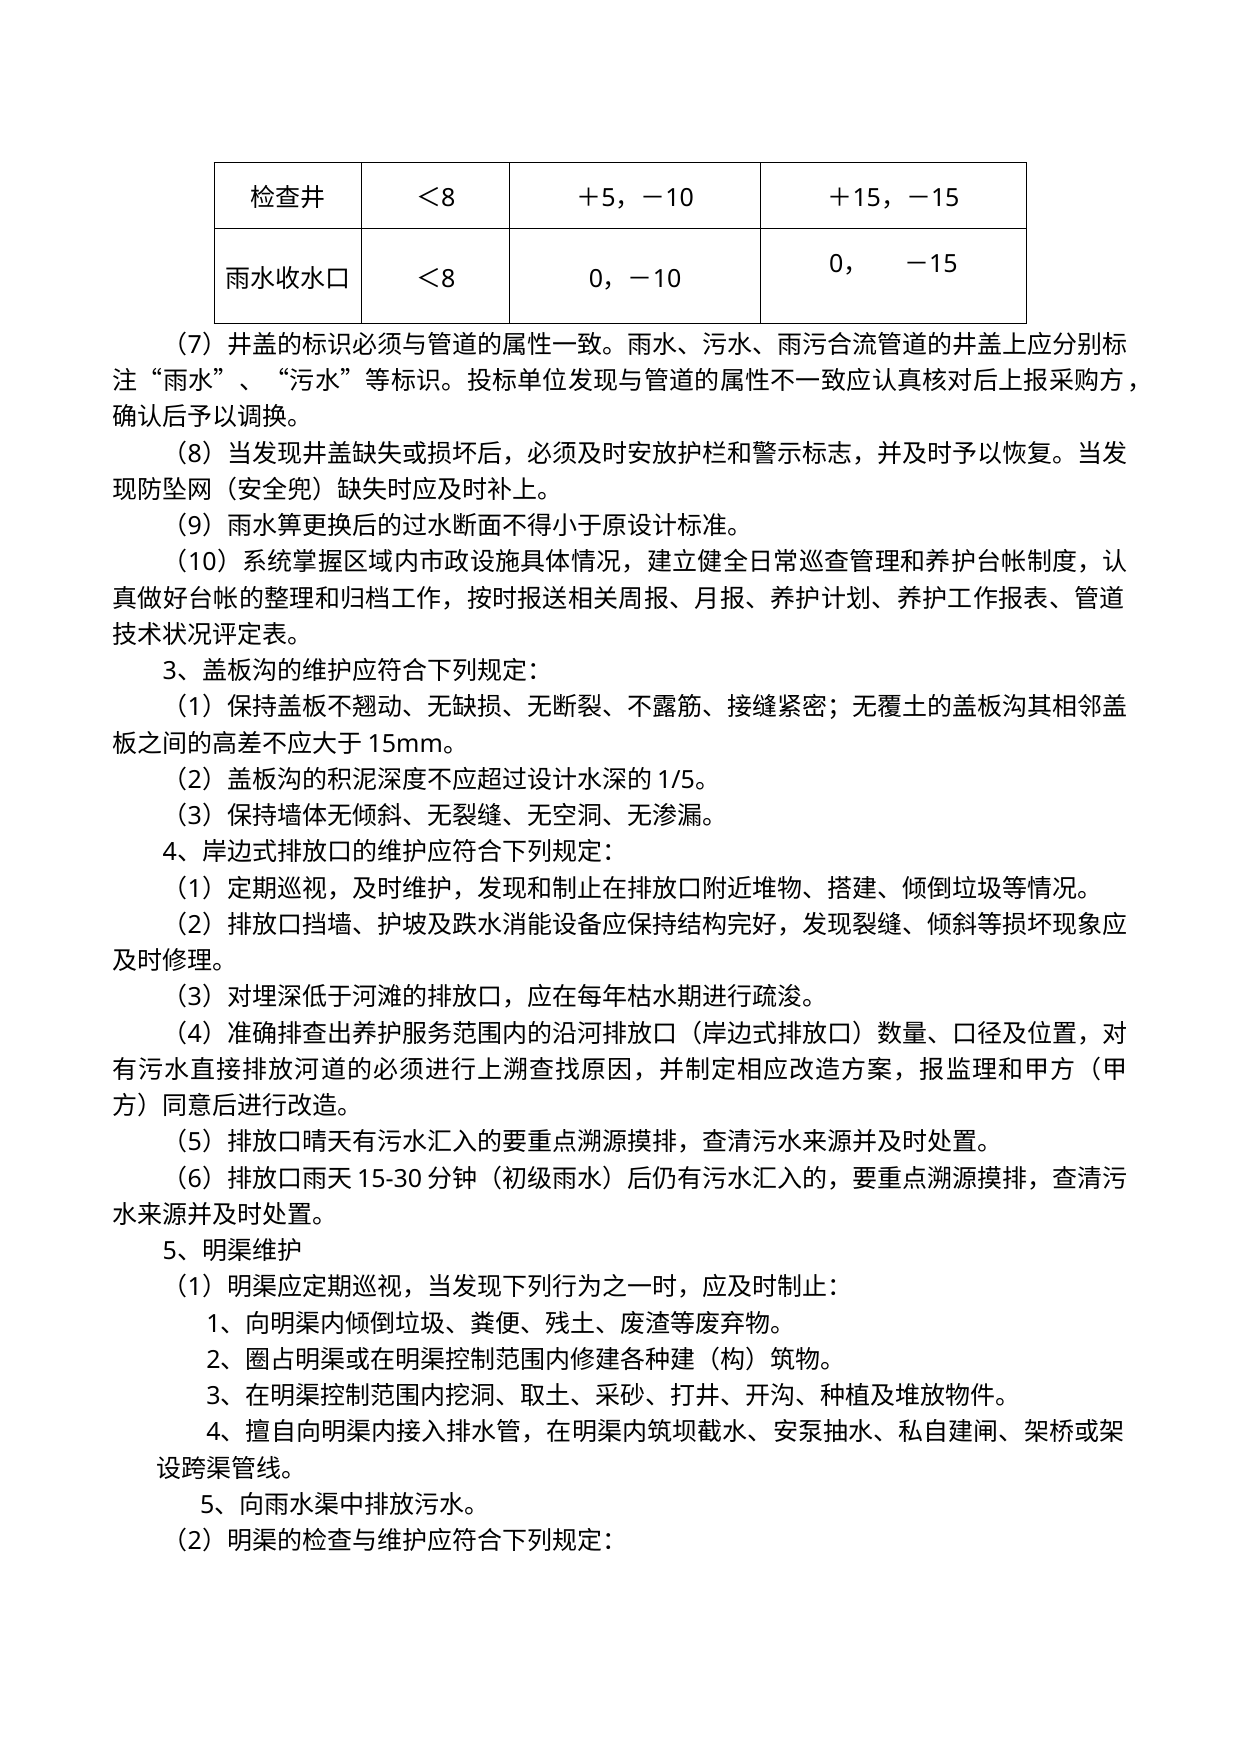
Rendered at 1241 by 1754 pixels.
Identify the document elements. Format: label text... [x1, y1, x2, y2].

text （10）系统掌握区域内市政设施具体情况，建立健全日常巡查管理和养护台帐制度，认真做好台帐的整理和归档工作，按时报送相关周报、月报、养护计划、养护工作报表、管道技术状况评定表。 [112, 542, 1128, 651]
text 4、擅自向明渠内接入排水管，在明渠内筑坝截水、安泵抽水、私自建闸、架桥或架设跨渠管线。 [156, 1412, 1128, 1484]
text （9）雨水箅更换后的过水断面不得小于原设计标准。 [112, 506, 1128, 542]
table_cell 0，－10 [510, 229, 760, 323]
text 5、向雨水渠中排放污水。 [156, 1484, 1128, 1521]
text （5）排放口晴天有污水汇入的要重点溯源摸排，查清污水来源并及时处置。 [112, 1122, 1128, 1158]
text （1）定期巡视，及时维护，发现和制止在排放口附近堆物、搭建、倾倒垃圾等情况。 [112, 868, 1128, 904]
table_cell ＋15，－15 [761, 163, 1026, 228]
text 4、岸边式排放口的维护应符合下列规定： [112, 832, 1128, 868]
text （1）保持盖板不翘动、无缺损、无断裂、不露筋、接缝紧密；无覆土的盖板沟其相邻盖板之间的高差不应大于15mm。 [112, 687, 1128, 759]
text 3、在明渠控制范围内挖洞、取土、采砂、打井、开沟、种植及堆放物件。 [156, 1376, 1128, 1412]
text （6）排放口雨天15-30分钟（初级雨水）后仍有污水汇入的，要重点溯源摸排，查清污水来源并及时处置。 [112, 1158, 1128, 1231]
text （2）盖板沟的积泥深度不应超过设计水深的1/5。 [112, 759, 1128, 796]
table_cell －15 [761, 229, 1026, 323]
text （7）井盖的标识必须与管道的属性一致。雨水、污水、雨污合流管道的井盖上应分别标注“雨水”、“污水”等标识。投标单位发现与管道的属性不一致应认真核对后上报采购方，确认后予以调换。 [112, 324, 1128, 433]
table_cell ＜8 [362, 163, 509, 228]
text （8）当发现井盖缺失或损坏后，必须及时安放护栏和警示标志，并及时予以恢复。当发现防坠网（安全兜）缺失时应及时补上。 [112, 433, 1128, 506]
table_cell 检查井 [215, 163, 361, 228]
text （2）排放口挡墙、护坡及跌水消能设备应保持结构完好，发现裂缝、倾斜等损坏现象应及时修理。 [112, 904, 1128, 977]
table_cell 雨水收水口 [215, 229, 361, 323]
text 3、盖板沟的维护应符合下列规定： [112, 651, 1128, 687]
text （4）准确排查出养护服务范围内的沿河排放口（岸边式排放口）数量、口径及位置，对有污水直接排放河道的必须进行上溯查找原因，并制定相应改造方案，报监理和甲方（甲方）同意后进行改造。 [112, 1013, 1128, 1122]
text （1）明渠应定期巡视，当发现下列行为之一时，应及时制止： [112, 1267, 1128, 1303]
text （3）保持墙体无倾斜、无裂缝、无空洞、无渗漏。 [112, 796, 1128, 832]
text （3）对埋深低于河滩的排放口，应在每年枯水期进行疏浚。 [112, 977, 1128, 1013]
text 2、圈占明渠或在明渠控制范围内修建各种建（构）筑物。 [156, 1339, 1128, 1376]
text （2）明渠的检查与维护应符合下列规定： [112, 1521, 1128, 1557]
table_cell ＜8 [362, 229, 509, 323]
table_cell ＋5，－10 [510, 163, 760, 228]
text 1、向明渠内倾倒垃圾、粪便、残土、废渣等废弃物。 [156, 1303, 1128, 1339]
text 5、明渠维护 [112, 1231, 1128, 1267]
